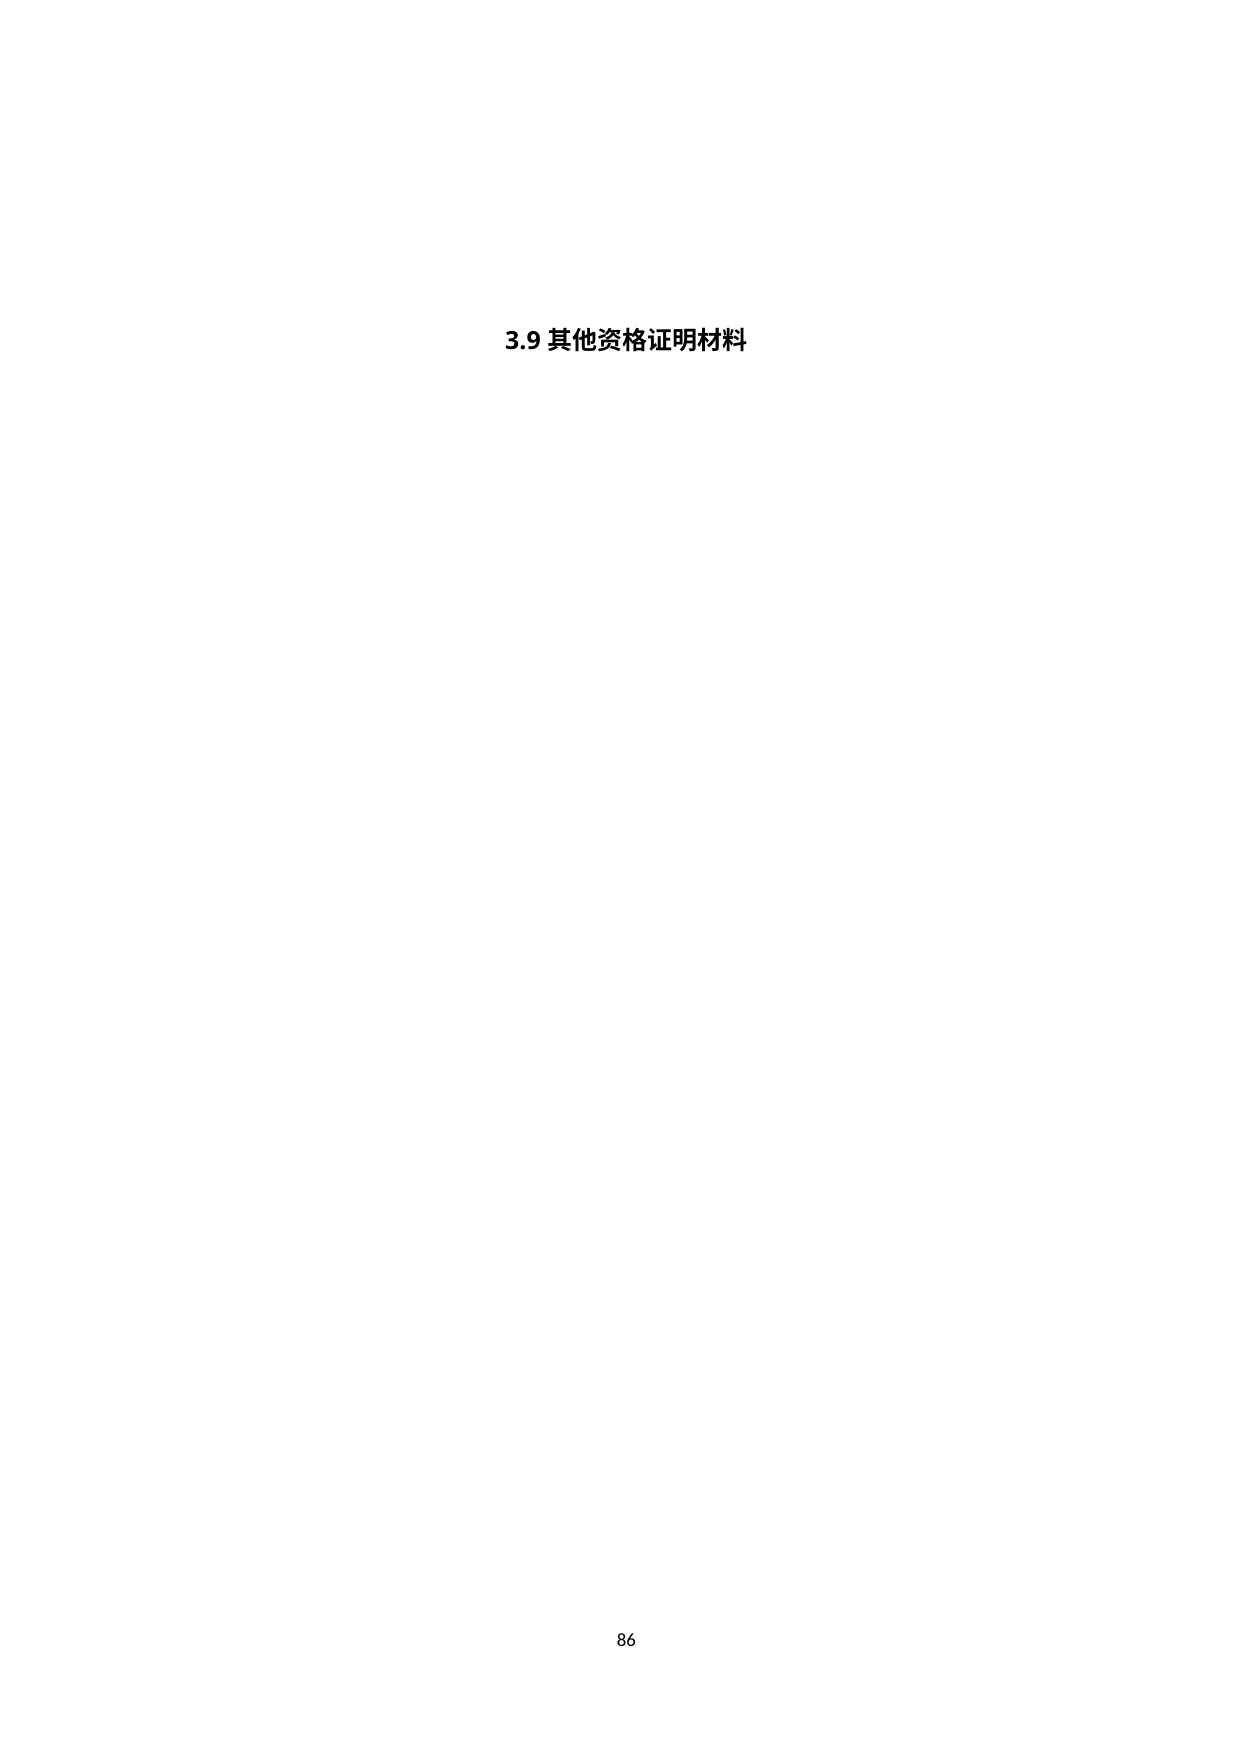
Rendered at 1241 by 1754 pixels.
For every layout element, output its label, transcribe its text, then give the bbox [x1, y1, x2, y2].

text 3.9 其他资格证明材料 [165, 321, 1087, 357]
